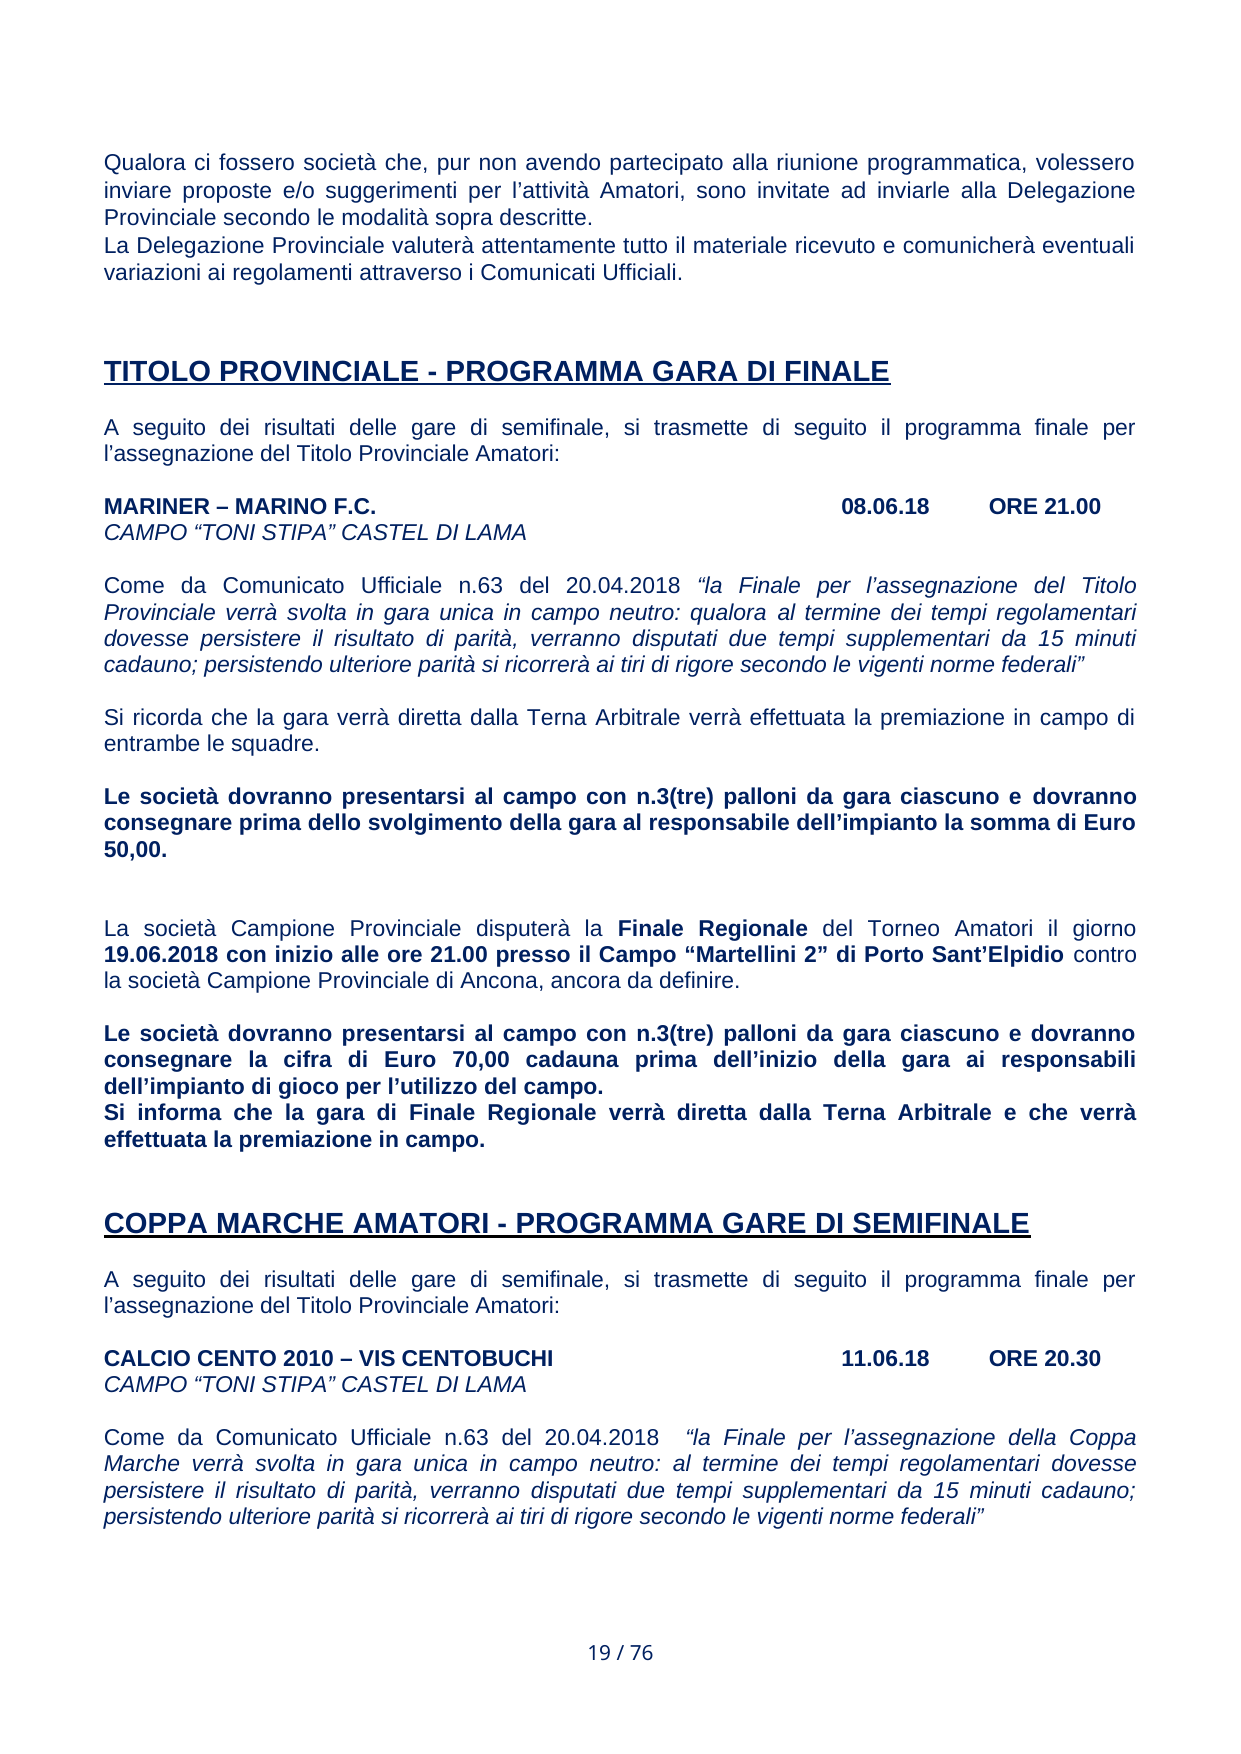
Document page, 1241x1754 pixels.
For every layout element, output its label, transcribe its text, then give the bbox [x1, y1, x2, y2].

text Si ricorda che la gara verrà diretta dalla Terna Arbitrale verrà effettuata la premiazione in campo di entrambe le squadre. [103, 704, 1137, 757]
text La società Campione Provinciale disputerà la Finale Regionale del Torneo Amatori il giorno 19.06.2018 con inizio alle ore 21.00 presso il Campo “Martellini 2” di Porto Sant’Elpidio contro la società Campione Provinciale di Ancona, ancora da definire. [103, 915, 1137, 994]
text Le società dovranno presentarsi al campo con n.3(tre) palloni da gara ciascuno e dovranno consegnare la cifra di Euro 70,00 cadauna prima dell’inizio della gara ai responsabili dell’impianto di gioco per l’utilizzo del campo. [103, 1020, 1137, 1099]
text Si informa che la gara di Finale Regionale verrà diretta dalla Terna Arbitrale e che verrà effettuata la premiazione in campo. [103, 1099, 1137, 1152]
text CAMPO “TONI STIPA” CASTEL DI LAMA [103, 1371, 1137, 1397]
text A seguito dei risultati delle gare di semifinale, si trasmette di seguito il programma finale per l’assegnazione del Titolo Provinciale Amatori: [103, 414, 1137, 467]
text Come da Comunicato Ufficiale n.63 del 20.04.2018 “la Finale per l’assegnazione della Coppa Marche verrà svolta in gara unica in campo neutro: al termine dei tempi regolamentari dovesse persistere il risultato di parità, verranno disputati due tempi supplementari da 15 minuti cadauno; persistendo ulteriore parità si ricorrerà ai tiri di rigore secondo le vigenti norme federali” [103, 1424, 1137, 1529]
text MARINER – MARINO F.C. 08.06.18 ORE 21.00 [103, 493, 1137, 519]
text COPPA MARCHE AMATORI - PROGRAMMA GARE DI SEMIFINALE [103, 1204, 1137, 1239]
text La Delegazione Provinciale valuterà attentamente tutto il materiale ricevuto e comunicherà eventuali variazioni ai regolamenti attraverso i Comunicati Ufficiali. [103, 231, 1137, 286]
text Come da Comunicato Ufficiale n.63 del 20.04.2018 “la Finale per l’assegnazione del Titolo Provinciale verrà svolta in gara unica in campo neutro: qualora al termine dei tempi regolamentari dovesse persistere il risultato di parità, verranno disputati due tempi supplementari da 15 minuti cadauno; persistendo ulteriore parità si ricorrerà ai tiri di rigore secondo le vigenti norme federali” [103, 572, 1137, 677]
text A seguito dei risultati delle gare di semifinale, si trasmette di seguito il programma finale per l’assegnazione del Titolo Provinciale Amatori: [103, 1266, 1137, 1318]
text Le società dovranno presentarsi al campo con n.3(tre) palloni da gara ciascuno e dovranno consegnare prima dello svolgimento della gara al responsabile dell’impianto la somma di Euro 50,00. [103, 783, 1137, 862]
text CALCIO CENTO 2010 – VIS CENTOBUCHI 11.06.18 ORE 20.30 [103, 1345, 1137, 1371]
text Qualora ci fossero società che, pur non avendo partecipato alla riunione programmatica, volessero inviare proposte e/o suggerimenti per l’attività Amatori, sono invitate ad inviarle alla Delegazione Provinciale secondo le modalità sopra descritte. [103, 148, 1137, 231]
text CAMPO “TONI STIPA” CASTEL DI LAMA [103, 519, 1137, 546]
text TITOLO PROVINCIALE - PROGRAMMA GARA DI FINALE [103, 353, 1137, 388]
